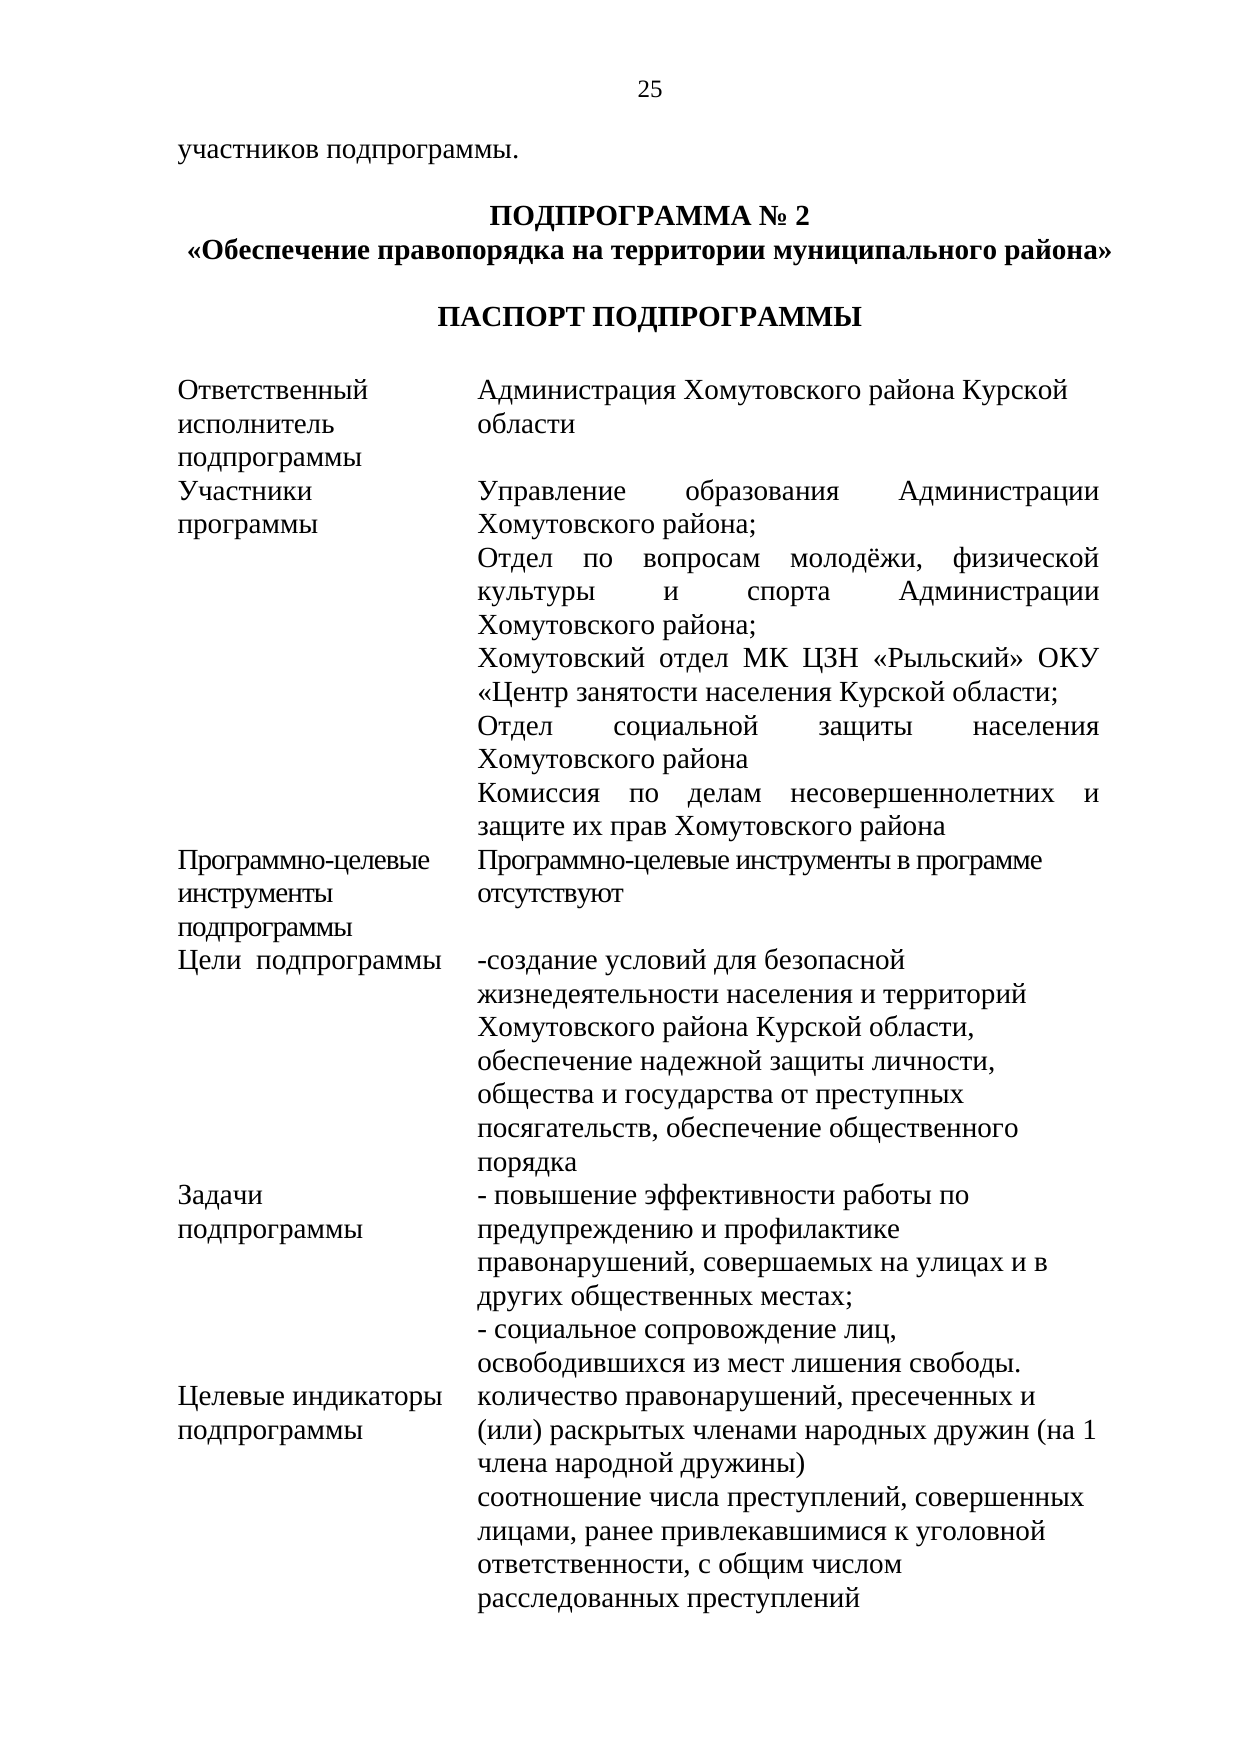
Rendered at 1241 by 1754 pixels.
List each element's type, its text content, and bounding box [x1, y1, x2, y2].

table_cell -создание условий для безопасной жизнедеятельности населения и территорий Хомутовского района Курской области, обеспечение надежной защиты личности, общества и государства от преступных посягательств, обеспечение общественного порядка [466, 943, 1111, 1177]
table_header Ответственный исполнитель подпрограммы [166, 372, 466, 473]
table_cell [166, 1379, 466, 1613]
table_cell Программно-целевые инструменты подпрограммы [166, 842, 466, 942]
text ПОДПРОГРАММА № 2 [177, 198, 1122, 232]
table_header Администрация Хомутовского района Курской области [466, 372, 1111, 473]
table_cell Программно-целевые инструменты в программе отсутствуют [466, 842, 1111, 942]
table_cell Цели подпрограммы [166, 943, 466, 1177]
table_cell Задачи подпрограммы [166, 1177, 466, 1378]
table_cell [466, 1379, 1111, 1613]
table_cell - повышение эффективности работы по предупреждению и профилактике правонарушений, совершаемых на улицах и в других общественных местах; - социальное сопровождение лиц, освободившихся из мест лишения свободы. [466, 1177, 1111, 1378]
table_cell Управление образования Администрации Хомутовского района; Отдел по вопросам молодёжи, физической культуры и спорта Администрации Хомутовского района; Хомутовский отдел МК ЦЗН «Рыльский» ОКУ «Центр занятости населения Курской области; Отдел социальной защиты населения Хомутовского района Комиссия по делам несовершеннолетних и защите их прав Хомутовского района [466, 473, 1111, 842]
table_cell Участники программы [166, 473, 466, 842]
text «Обеспечение правопорядка на территории муниципального района» [177, 232, 1122, 266]
text ПАСПОРТ ПОДПРОГРАММЫ [177, 299, 1122, 333]
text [177, 131, 1122, 165]
